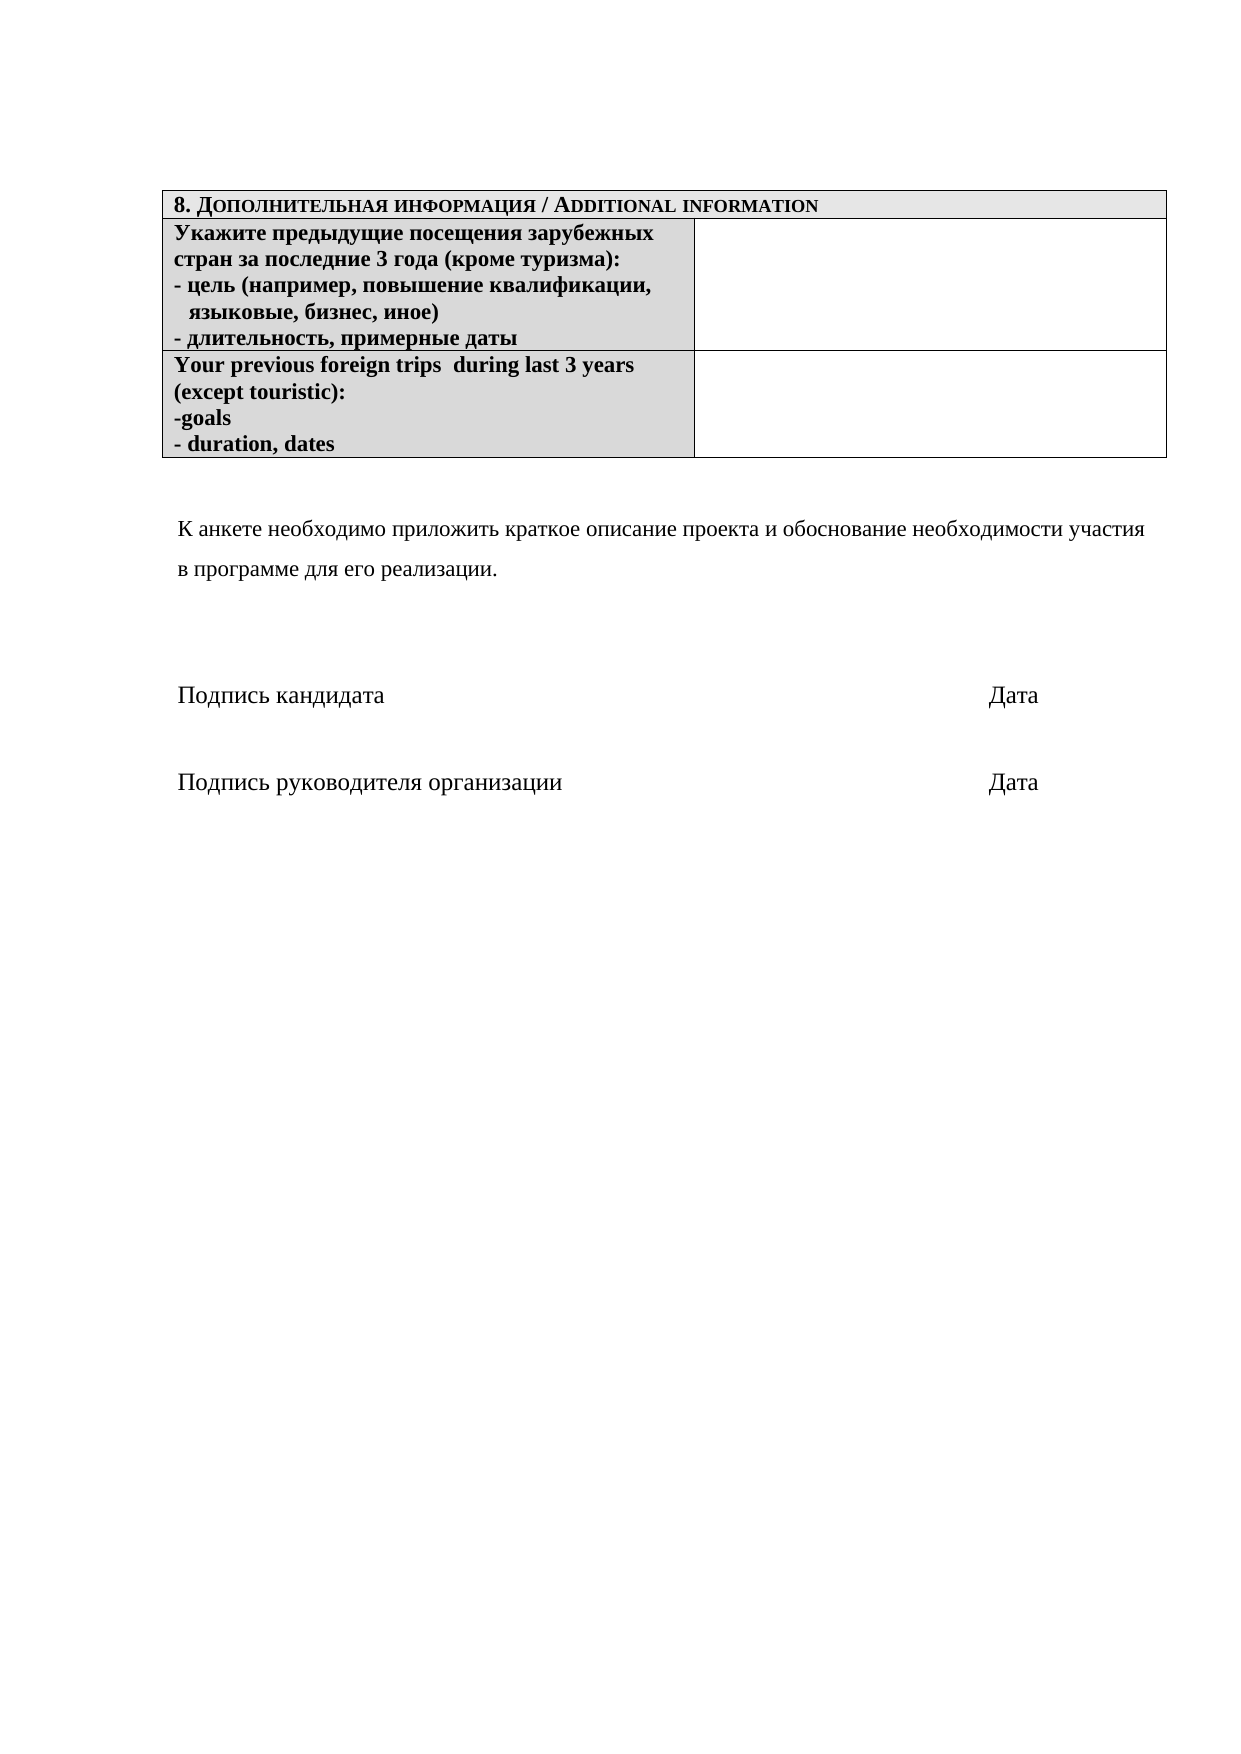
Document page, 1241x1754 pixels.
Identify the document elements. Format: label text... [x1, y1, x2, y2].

list Подпись руководителя организации Дата [177, 767, 1152, 796]
table_header 8. Дополнительная информация / Additional information [163, 191, 1166, 218]
table_cell Your previous foreign trips during last 3 years (except touristic): -goals - duration, dates [163, 351, 694, 457]
text К анкете необходимо приложить краткое описание проекта и обоснование необходимости участия в программе для его реализации. [177, 515, 1152, 581]
table_cell [695, 351, 1166, 457]
table_cell [695, 219, 1166, 350]
table_cell Укажите предыдущие посещения зарубежных стран за последние 3 года (кроме туризма): - цель (например, повышение квалификации, языковые, бизнес, иное) - длительность, примерные даты [163, 219, 694, 350]
list Подпись кандидата Дата [177, 681, 1152, 709]
